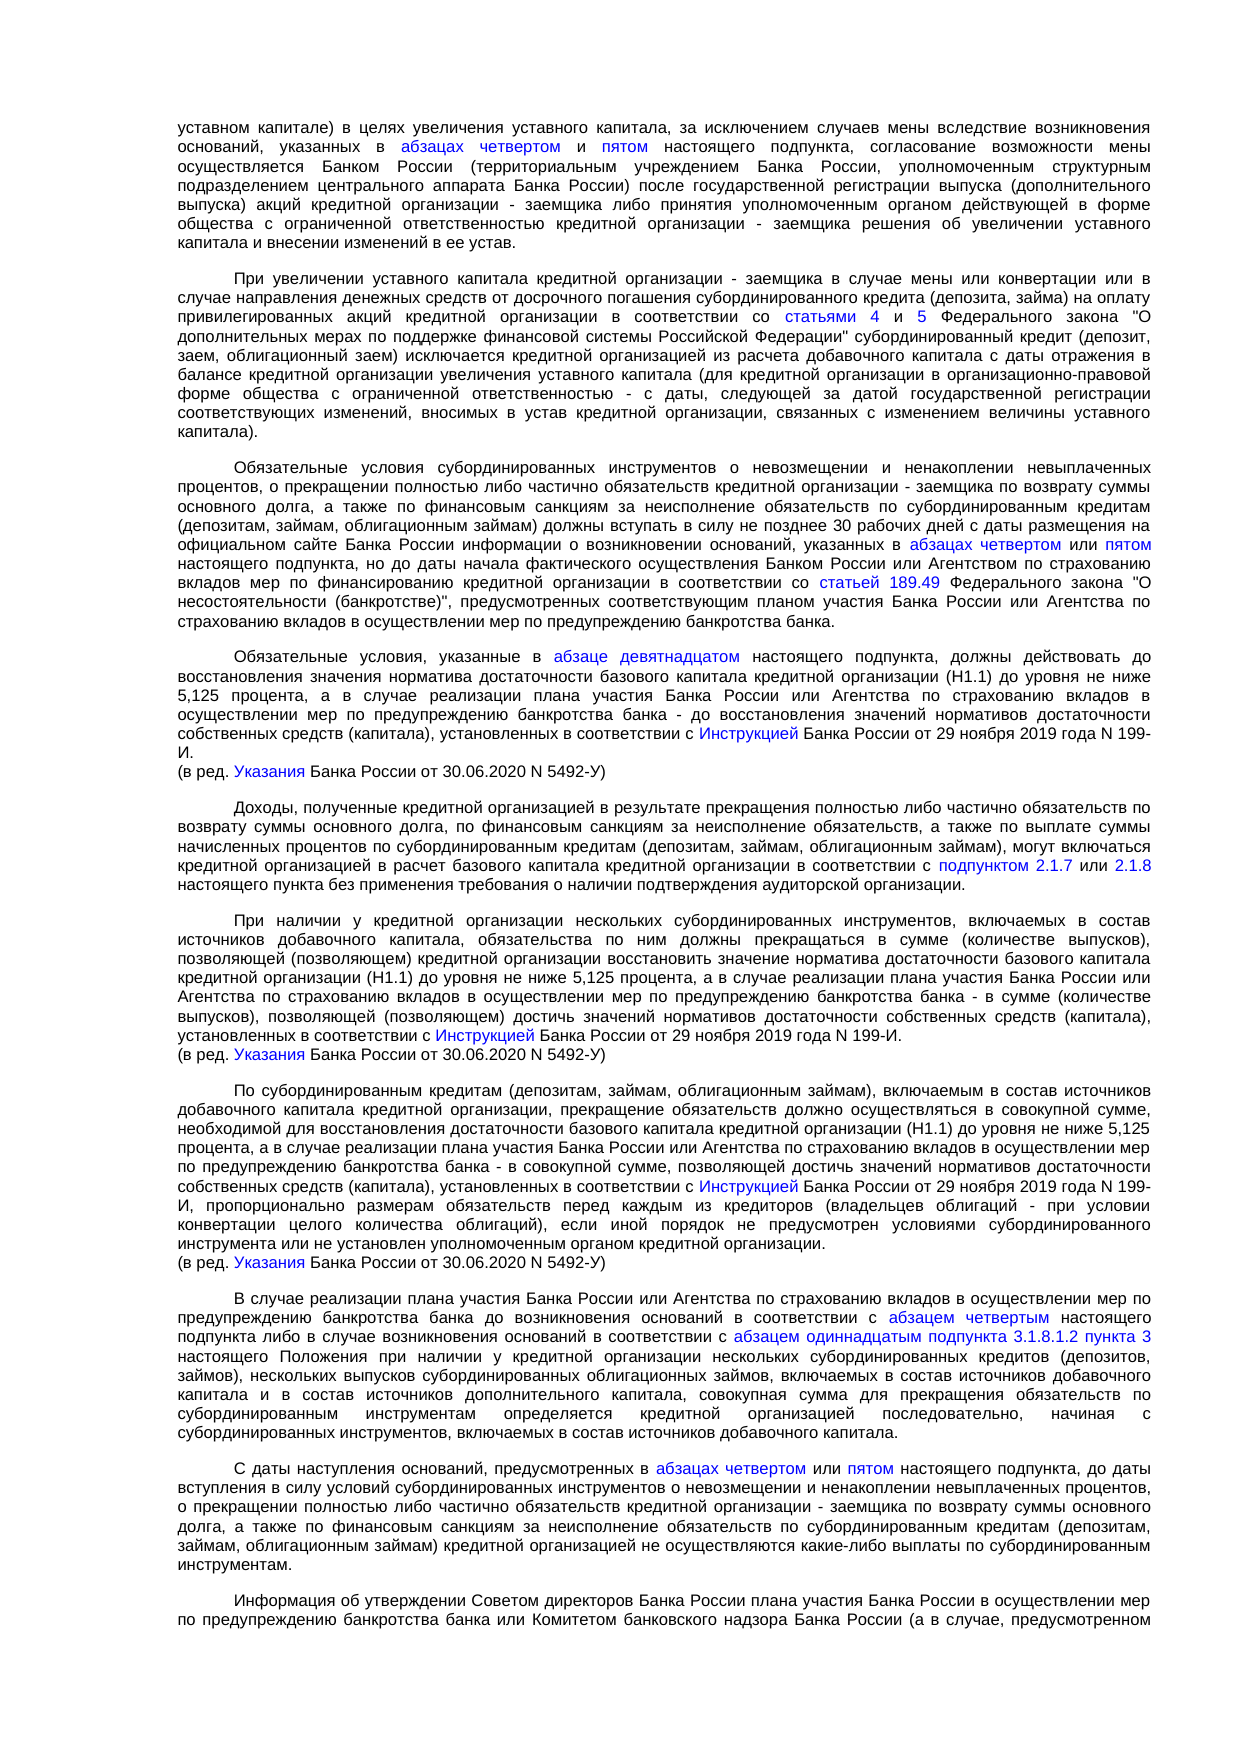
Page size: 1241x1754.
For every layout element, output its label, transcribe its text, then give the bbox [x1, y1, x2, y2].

text При увеличении уставного капитала кредитной организации - заемщика в случае мены или конвертации или в случае направления денежных средств от досрочного погашения субординированного кредита (депозита, займа) на оплату привилегированных акций кредитной организации в соответствии со статьями 4 и 5 Федерального закона "О дополнительных мерах по поддержке финансовой системы Российской Федерации" субординированный кредит (депозит, заем, облигационный заем) исключается кредитной организацией из расчета добавочного капитала с даты отражения в балансе кредитной организации увеличения уставного капитала (для кредитной организации в организационно-правовой форме общества с ограниченной ответственностью - с даты, следующей за датой государственной регистрации соответствующих изменений, вносимых в устав кредитной организации, связанных с изменением величины уставного капитала). [177, 269, 1152, 441]
text При наличии у кредитной организации нескольких субординированных инструментов, включаемых в состав источников добавочного капитала, обязательства по ним должны прекращаться в сумме (количестве выпусков), позволяющей (позволяющем) кредитной организации восстановить значение норматива достаточности базового капитала кредитной организации (Н1.1) до уровня не ниже 5,125 процента, а в случае реализации плана участия Банка России или Агентства по страхованию вкладов в осуществлении мер по предупреждению банкротства банка - в сумме (количестве выпусков), позволяющей (позволяющем) достичь значений нормативов достаточности собственных средств (капитала), установленных в соответствии с Инструкцией Банка России от 29 ноября 2019 года N 199-И. [177, 911, 1152, 1045]
text Обязательные условия, указанные в абзаце девятнадцатом настоящего подпункта, должны действовать до восстановления значения норматива достаточности базового капитала кредитной организации (Н1.1) до уровня не ниже 5,125 процента, а в случае реализации плана участия Банка России или Агентства по страхованию вкладов в осуществлении мер по предупреждению банкротства банка - до восстановления значений нормативов достаточности собственных средств (капитала), установленных в соответствии с Инструкцией Банка России от 29 ноября 2019 года N 199-И. [177, 647, 1152, 762]
text Доходы, полученные кредитной организацией в результате прекращения полностью либо частично обязательств по возврату суммы основного долга, по финансовым санкциям за неисполнение обязательств, а также по выплате суммы начисленных процентов по субординированным кредитам (депозитам, займам, облигационным займам), могут включаться кредитной организацией в расчет базового капитала кредитной организации в соответствии с подпунктом 2.1.7 или 2.1.8 настоящего пункта без применения требования о наличии подтверждения аудиторской организации. [177, 798, 1152, 894]
text С даты наступления оснований, предусмотренных в абзацах четвертом или пятом настоящего подпункта, до даты вступления в силу условий субординированных инструментов о невозмещении и ненакоплении невыплаченных процентов, о прекращении полностью либо частично обязательств кредитной организации - заемщика по возврату суммы основного долга, а также по финансовым санкциям за неисполнение обязательств по субординированным кредитам (депозитам, займам, облигационным займам) кредитной организацией не осуществляются какие-либо выплаты по субординированным инструментам. [177, 1459, 1152, 1574]
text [177, 118, 1152, 252]
text В случае реализации плана участия Банка России или Агентства по страхованию вкладов в осуществлении мер по предупреждению банкротства банка до возникновения оснований в соответствии с абзацем четвертым настоящего подпункта либо в случае возникновения оснований в соответствии с абзацем одиннадцатым подпункта 3.1.8.1.2 пункта 3 настоящего Положения при наличии у кредитной организации нескольких субординированных кредитов (депозитов, займов), нескольких выпусков субординированных облигационных займов, включаемых в состав источников добавочного капитала и в состав источников дополнительного капитала, совокупная сумма для прекращения обязательств по субординированным инструментам определяется кредитной организацией последовательно, начиная с субординированных инструментов, включаемых в состав источников добавочного капитала. [177, 1289, 1152, 1442]
text (в ред. Указания Банка России от 30.06.2020 N 5492-У) [177, 762, 1152, 781]
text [177, 1591, 1152, 1629]
text По субординированным кредитам (депозитам, займам, облигационным займам), включаемым в состав источников добавочного капитала кредитной организации, прекращение обязательств должно осуществляться в совокупной сумме, необходимой для восстановления достаточности базового капитала кредитной организации (Н1.1) до уровня не ниже 5,125 процента, а в случае реализации плана участия Банка России или Агентства по страхованию вкладов в осуществлении мер по предупреждению банкротства банка - в совокупной сумме, позволяющей достичь значений нормативов достаточности собственных средств (капитала), установленных в соответствии с Инструкцией Банка России от 29 ноября 2019 года N 199-И, пропорционально размерам обязательств перед каждым из кредиторов (владельцев облигаций - при условии конвертации целого количества облигаций), если иной порядок не предусмотрен условиями субординированного инструмента или не установлен уполномоченным органом кредитной организации. [177, 1081, 1152, 1253]
text Обязательные условия субординированных инструментов о невозмещении и ненакоплении невыплаченных процентов, о прекращении полностью либо частично обязательств кредитной организации - заемщика по возврату суммы основного долга, а также по финансовым санкциям за неисполнение обязательств по субординированным кредитам (депозитам, займам, облигационным займам) должны вступать в силу не позднее 30 рабочих дней с даты размещения на официальном сайте Банка России информации о возникновении оснований, указанных в абзацах четвертом или пятом настоящего подпункта, но до даты начала фактического осуществления Банком России или Агентством по страхованию вкладов мер по финансированию кредитной организации в соответствии со статьей 189.49 Федерального закона "О несостоятельности (банкротстве)", предусмотренных соответствующим планом участия Банка России или Агентства по страхованию вкладов в осуществлении мер по предупреждению банкротства банка. [177, 458, 1152, 631]
text (в ред. Указания Банка России от 30.06.2020 N 5492-У) [177, 1045, 1152, 1064]
text (в ред. Указания Банка России от 30.06.2020 N 5492-У) [177, 1253, 1152, 1272]
